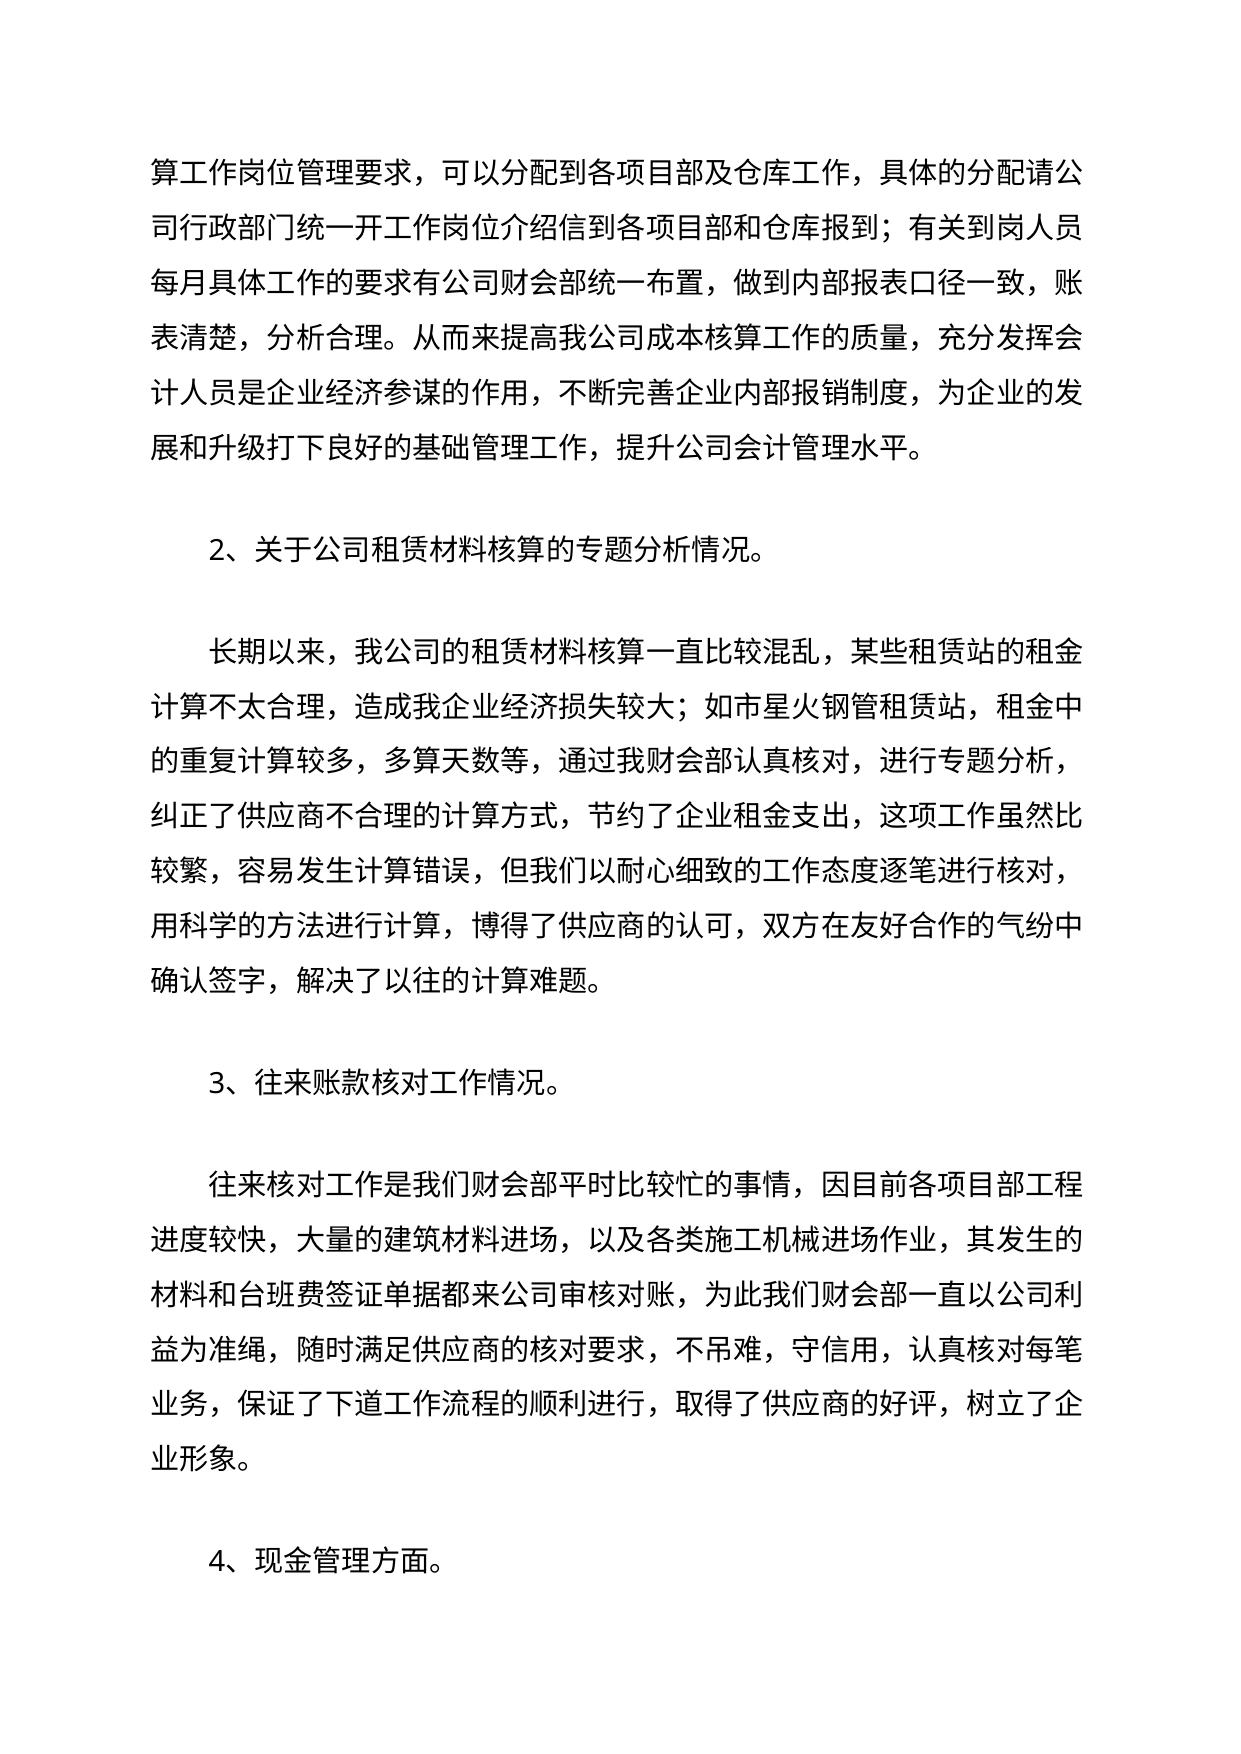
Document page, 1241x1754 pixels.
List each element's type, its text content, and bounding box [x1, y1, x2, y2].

text 往来核对工作是我们财会部平时比较忙的事情，因目前各项目部工程进度较快，大量的建筑材料进场，以及各类施工机械进场作业，其发生的材料和台班费签证单据都来公司审核对账，为此我们财会部一直以公司利益为准绳，随时满足供应商的核对要求，不吊难，守信用，认真核对每笔业务，保证了下道工作流程的顺利进行，取得了供应商的好评，树立了企业形象。 [150, 1161, 1090, 1478]
text 2、关于公司租赁材料核算的专题分析情况。 [150, 526, 1090, 569]
text 长期以来，我公司的租赁材料核算一直比较混乱，某些租赁站的租金计算不太合理，造成我企业经济损失较大；如市星火钢管租赁站，租金中的重复计算较多，多算天数等，通过我财会部认真核对，进行专题分析，纠正了供应商不合理的计算方式，节约了企业租金支出，这项工作虽然比较繁，容易发生计算错误，但我们以耐心细致的工作态度逐笔进行核对，用科学的方法进行计算，博得了供应商的认可，双方在友好合作的气纷中确认签字，解决了以往的计算难题。 [150, 628, 1090, 1000]
text 3、往来账款核对工作情况。 [150, 1059, 1090, 1102]
text 4、现金管理方面。 [150, 1538, 1090, 1580]
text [150, 150, 1090, 467]
